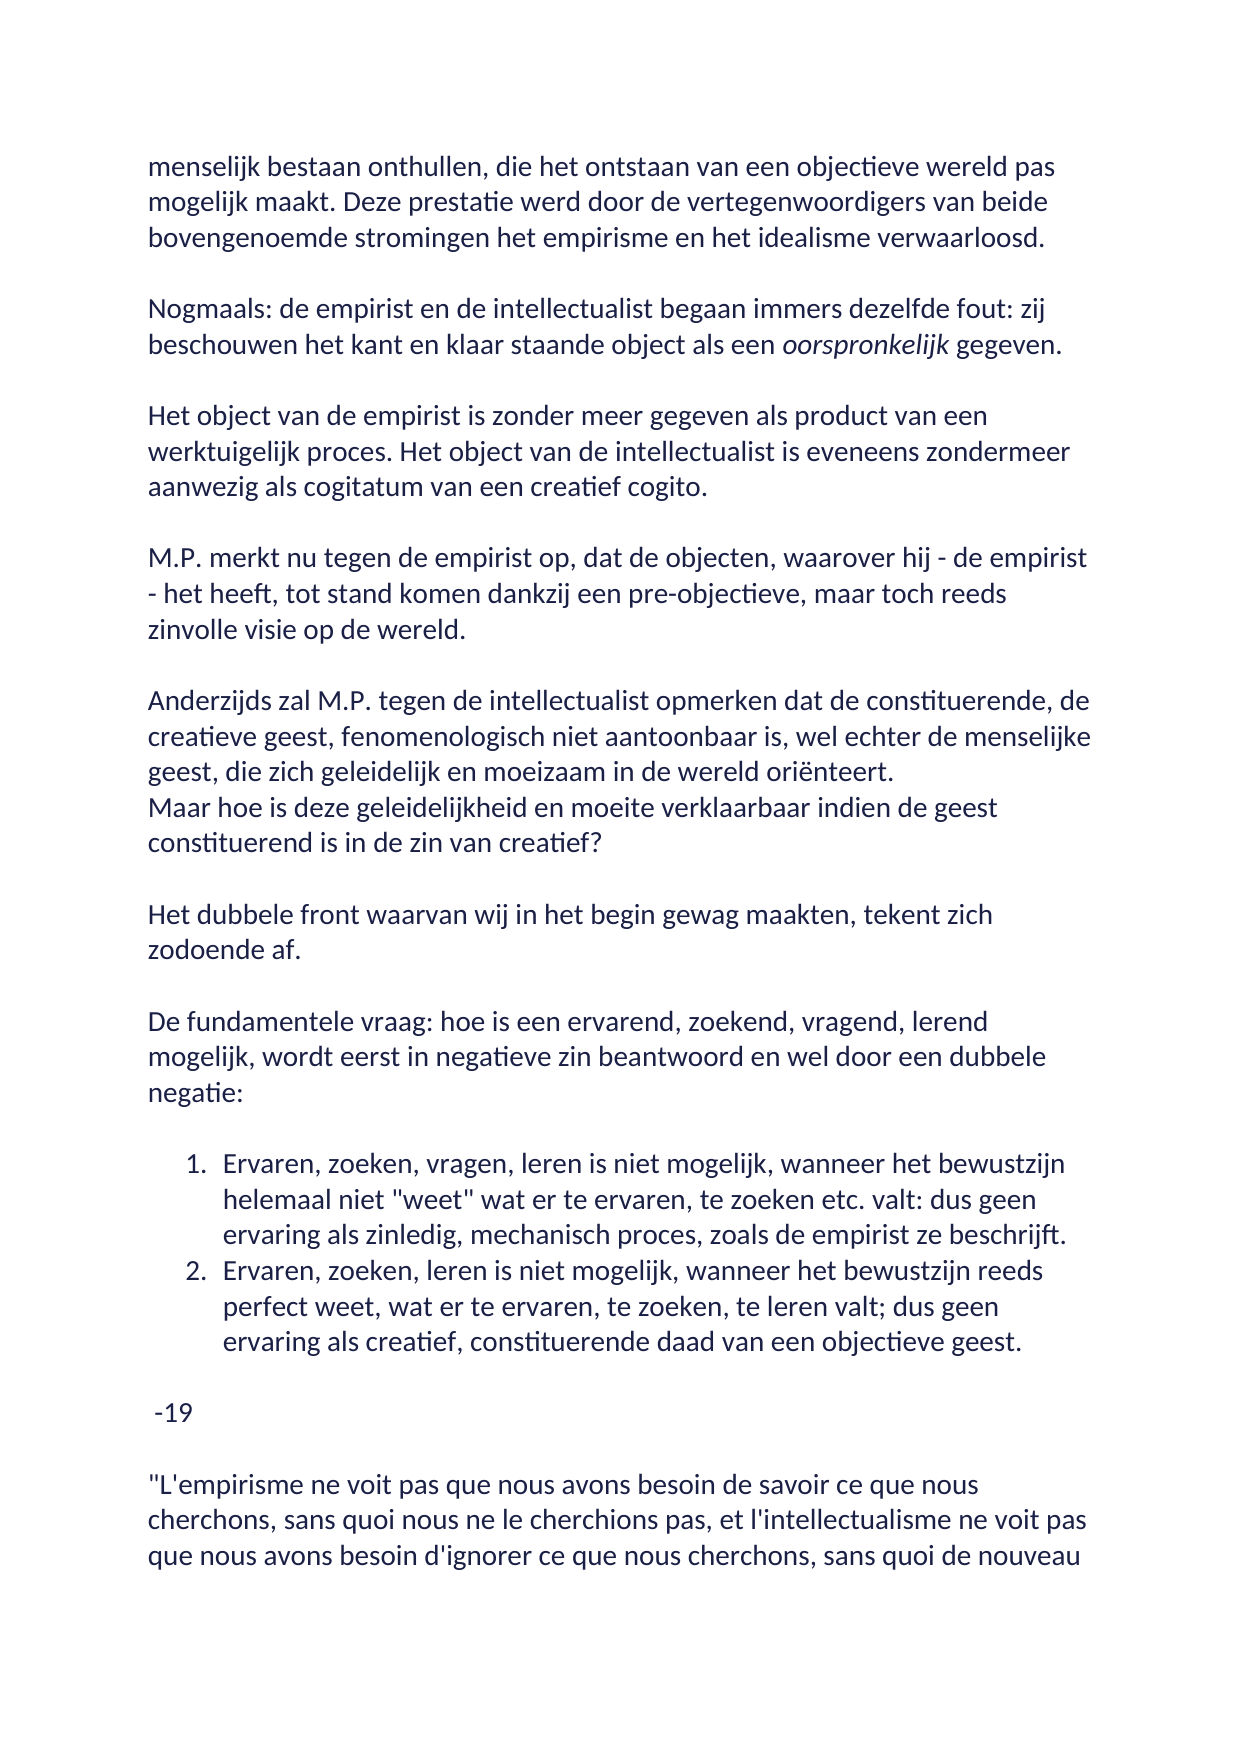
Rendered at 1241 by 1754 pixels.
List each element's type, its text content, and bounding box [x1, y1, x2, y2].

text Maar hoe is deze geleidelijkheid en moeite verklaarbaar indien de geest constituerend is in de zin van creatief? [148, 789, 1093, 860]
text Het dubbele front waarvan wij in het begin gewag maakten, tekent zich zodoende af. [148, 896, 1093, 967]
text Nogmaals: de empirist en de intellectualist begaan immers dezelfde fout: zij beschouwen het kant en klaar staande object als een oorspronkelijk gegeven. [148, 290, 1093, 361]
text De fundamentele vraag: hoe is een ervarend, zoekend, vragend, lerend mogelijk, wordt eerst in negatieve zin beantwoord en wel door een dubbele negatie: [148, 1003, 1093, 1109]
text Anderzijds zal M.P. tegen de intellectualist opmerken dat de constituerende, de creatieve geest, fenomenologisch niet aantoonbaar is, wel echter de menselijke geest, die zich geleidelijk en moeizaam in de wereld oriënteert. [148, 682, 1093, 789]
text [148, 1466, 1093, 1573]
text M.P. merkt nu tegen de empirist op, dat de objecten, waarover hij - de empirist - het heeft, tot stand komen dankzij een pre-objectieve, maar toch reeds zinvolle visie op de wereld. [148, 539, 1093, 646]
list Ervaren, zoeken, leren is niet mogelijk, wanneer het bewustzijn reeds perfect weet, wat er te ervaren, te zoeken, te leren valt; dus geen ervaring als creatief, constituerende daad van een objectieve geest. [185, 1252, 1093, 1359]
text Het object van de empirist is zonder meer gegeven als product van een werktuigelijk proces. Het object van de intellectualist is eveneens zondermeer aanwezig als cogitatum van een creatief cogito. [148, 397, 1093, 504]
list Ervaren, zoeken, vragen, leren is niet mogelijk, wanneer het bewustzijn helemaal niet "weet" wat er te ervaren, te zoeken etc. valt: dus geen ervaring als zinledig, mechanisch proces, zoals de empirist ze beschrijft. [185, 1145, 1093, 1252]
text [148, 148, 1093, 254]
text -19 ­ [148, 1394, 1093, 1430]
